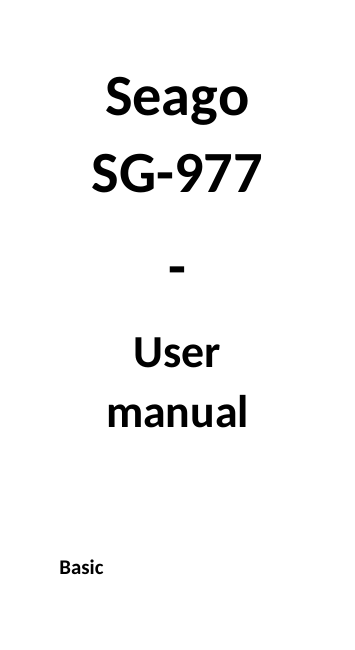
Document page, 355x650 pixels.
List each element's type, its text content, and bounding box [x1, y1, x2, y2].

text User manual [59, 323, 295, 439]
text Basic [59, 554, 295, 579]
text - [59, 229, 295, 301]
text Seago SG-977 [59, 59, 295, 207]
